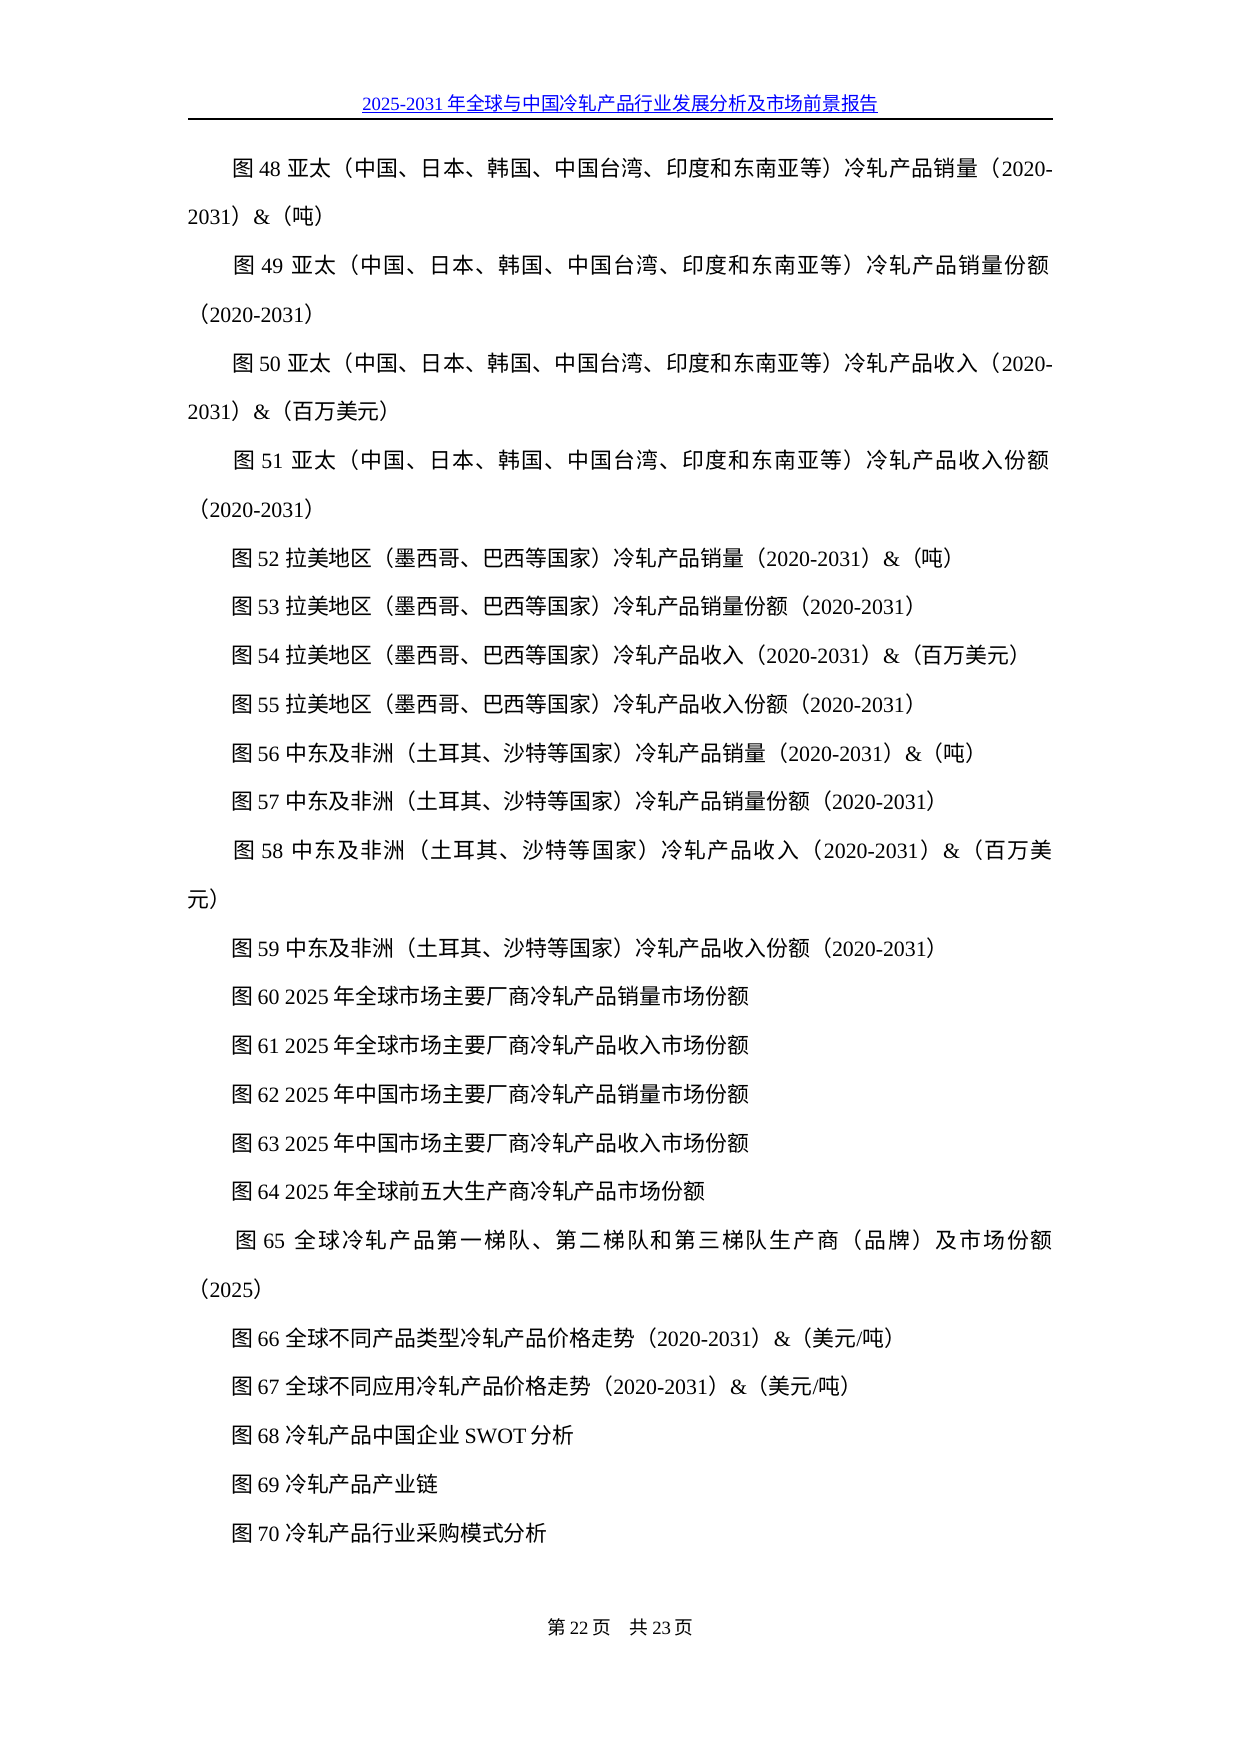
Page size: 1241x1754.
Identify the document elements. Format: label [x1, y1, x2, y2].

text [187, 150, 1053, 1548]
